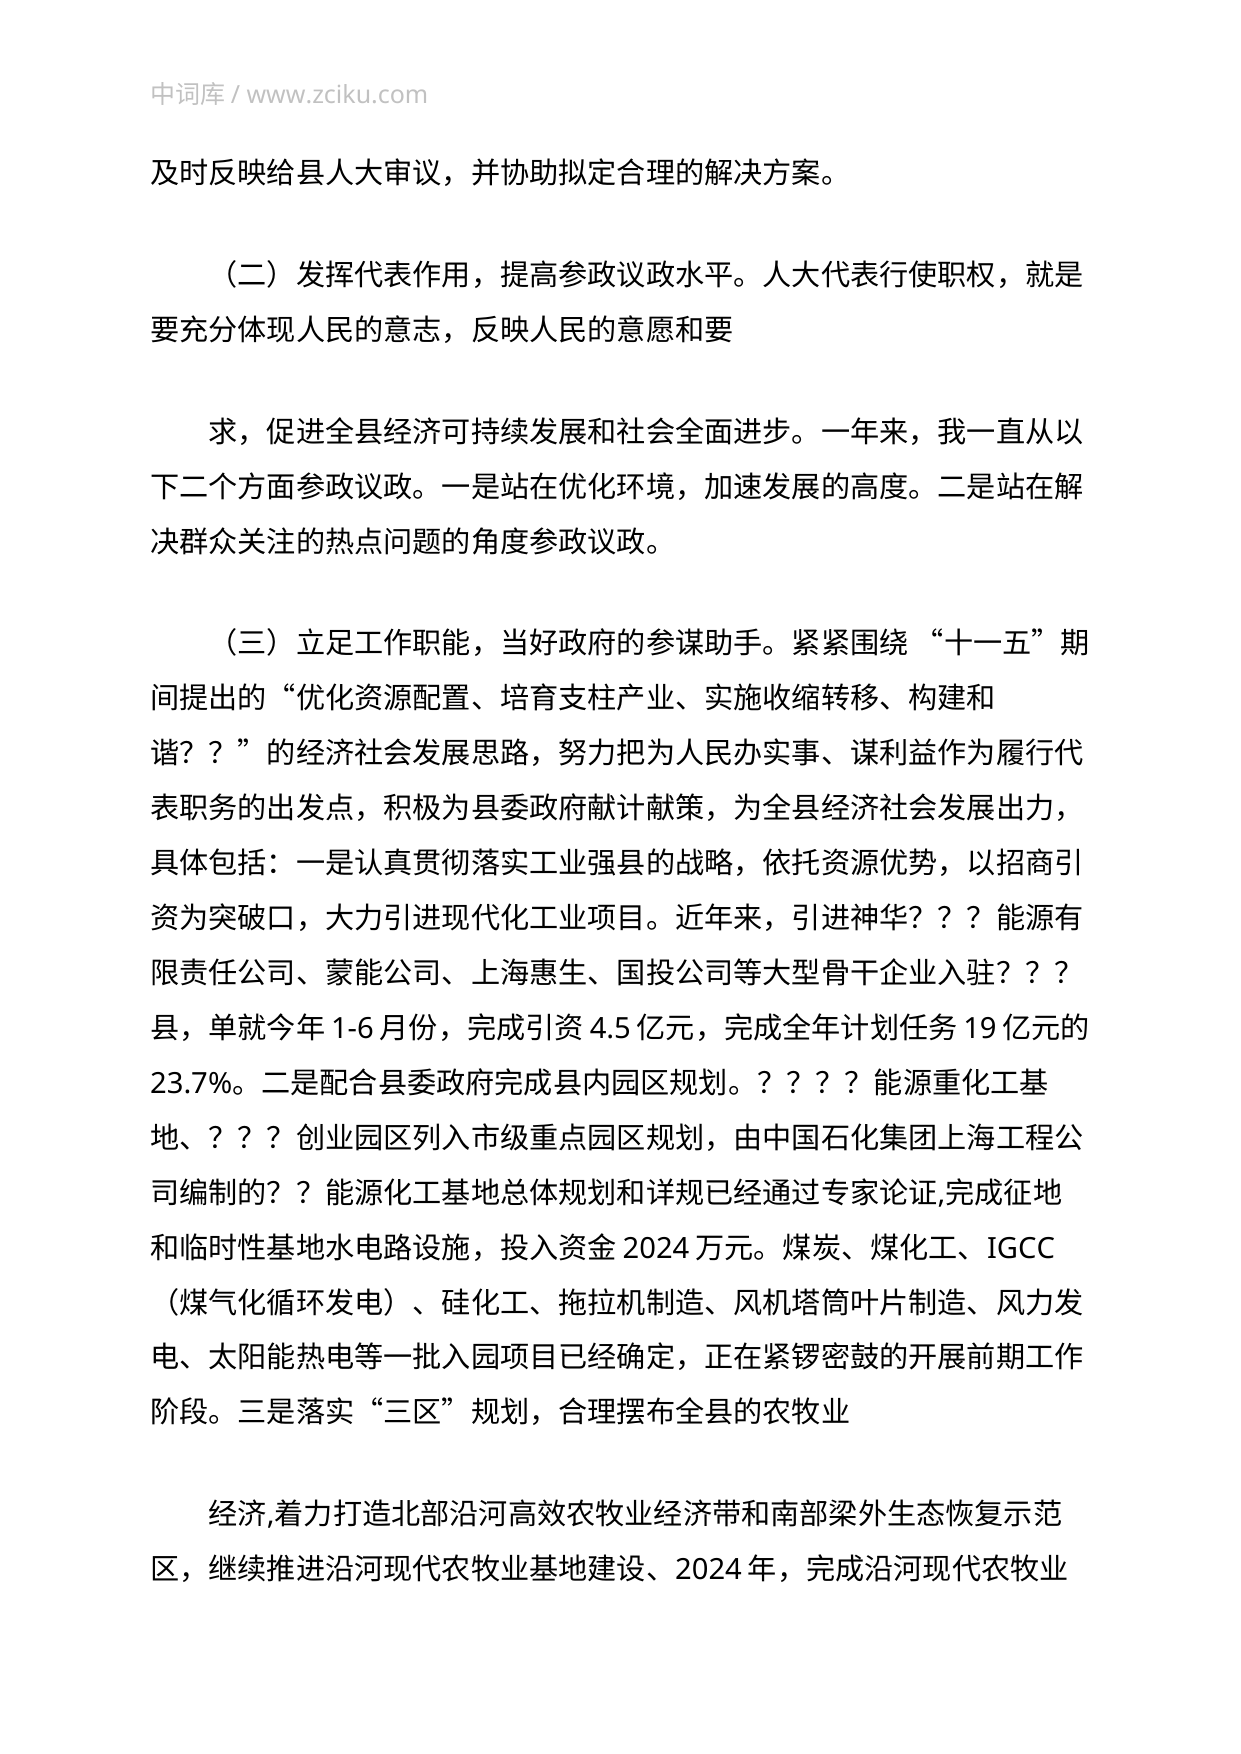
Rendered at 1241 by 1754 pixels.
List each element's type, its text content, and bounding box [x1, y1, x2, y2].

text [150, 1491, 1090, 1588]
text （三）立足工作职能，当好政府的参谋助手。紧紧围绕 “十一五”期间提出的“优化资源配置、培育支柱产业、实施收缩转移、构建和谐？？”的经济社会发展思路，努力把为人民办实事、谋利益作为履行代表职务的出发点，积极为县委政府献计献策，为全县经济社会发展出力，具体包括：一是认真贯彻落实工业强县的战略，依托资源优势，以招商引资为突破口，大力引进现代化工业项目。近年来，引进神华？？？能源有限责任公司、蒙能公司、上海惠生、国投公司等大型骨干企业入驻？？？县，单就今年1-6月份，完成引资4.5亿元，完成全年计划任务19亿元的23.7%。二是配合县委政府完成县内园区规划。？？？？能源重化工基地、？？？创业园区列入市级重点园区规划，由中国石化集团上海工程公司编制的？？能源化工基地总体规划和详规已经通过专家论证,完成征地和临时性基地水电路设施，投入资金2024万元。煤炭、煤化工、IGCC（煤气化循环发电）、硅化工、拖拉机制造、风机塔筒叶片制造、风力发电、太阳能热电等一批入园项目已经确定，正在紧锣密鼓的开展前期工作阶段。三是落实“三区”规划，合理摆布全县的农牧业 [150, 620, 1090, 1431]
text 求，促进全县经济可持续发展和社会全面进步。一年来，我一直从以下二个方面参政议政。一是站在优化环境，加速发展的高度。二是站在解决群众关注的热点问题的角度参政议政。 [150, 408, 1090, 561]
text （二）发挥代表作用，提高参政议政水平。人大代表行使职权，就是要充分体现人民的意志，反映人民的意愿和要 [150, 252, 1090, 349]
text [150, 150, 1090, 192]
